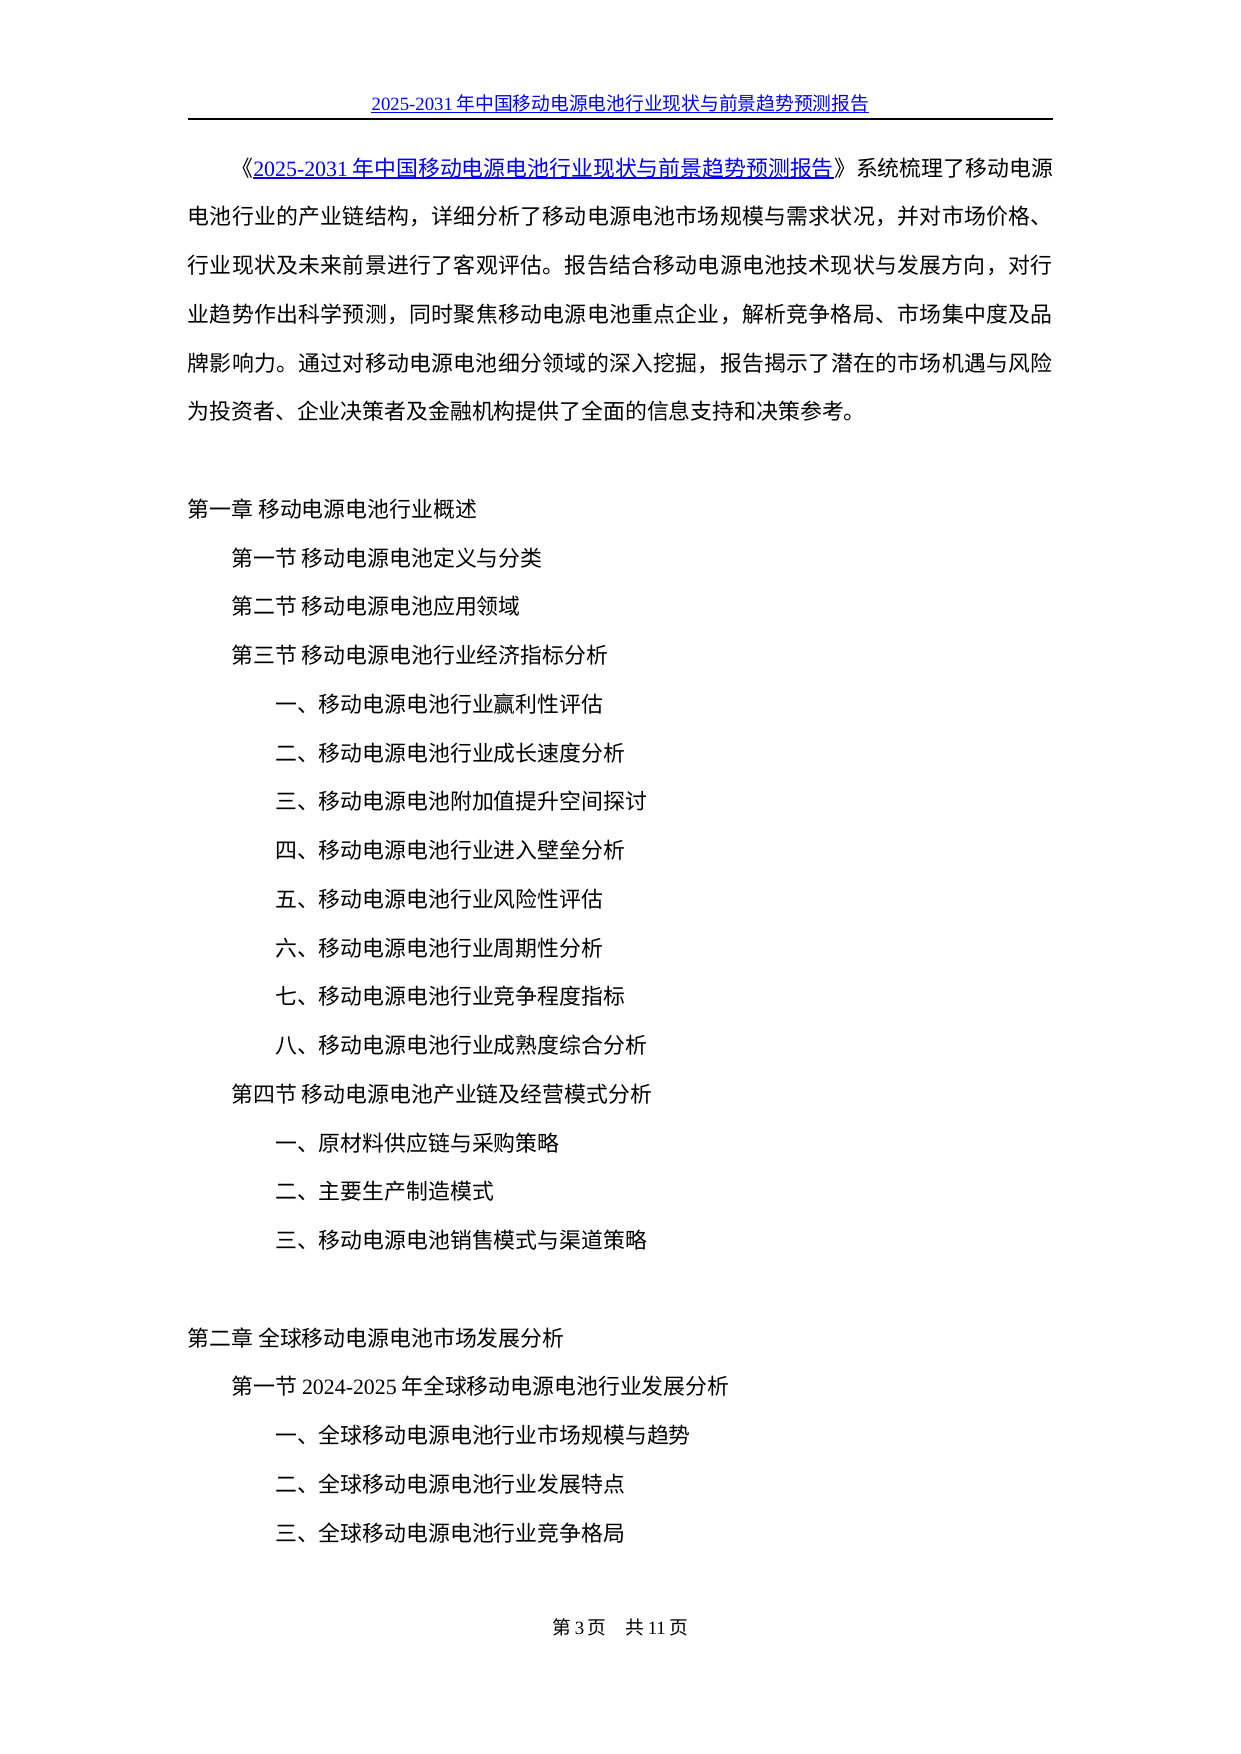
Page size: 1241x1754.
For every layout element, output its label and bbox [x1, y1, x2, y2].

text [187, 150, 1053, 1548]
